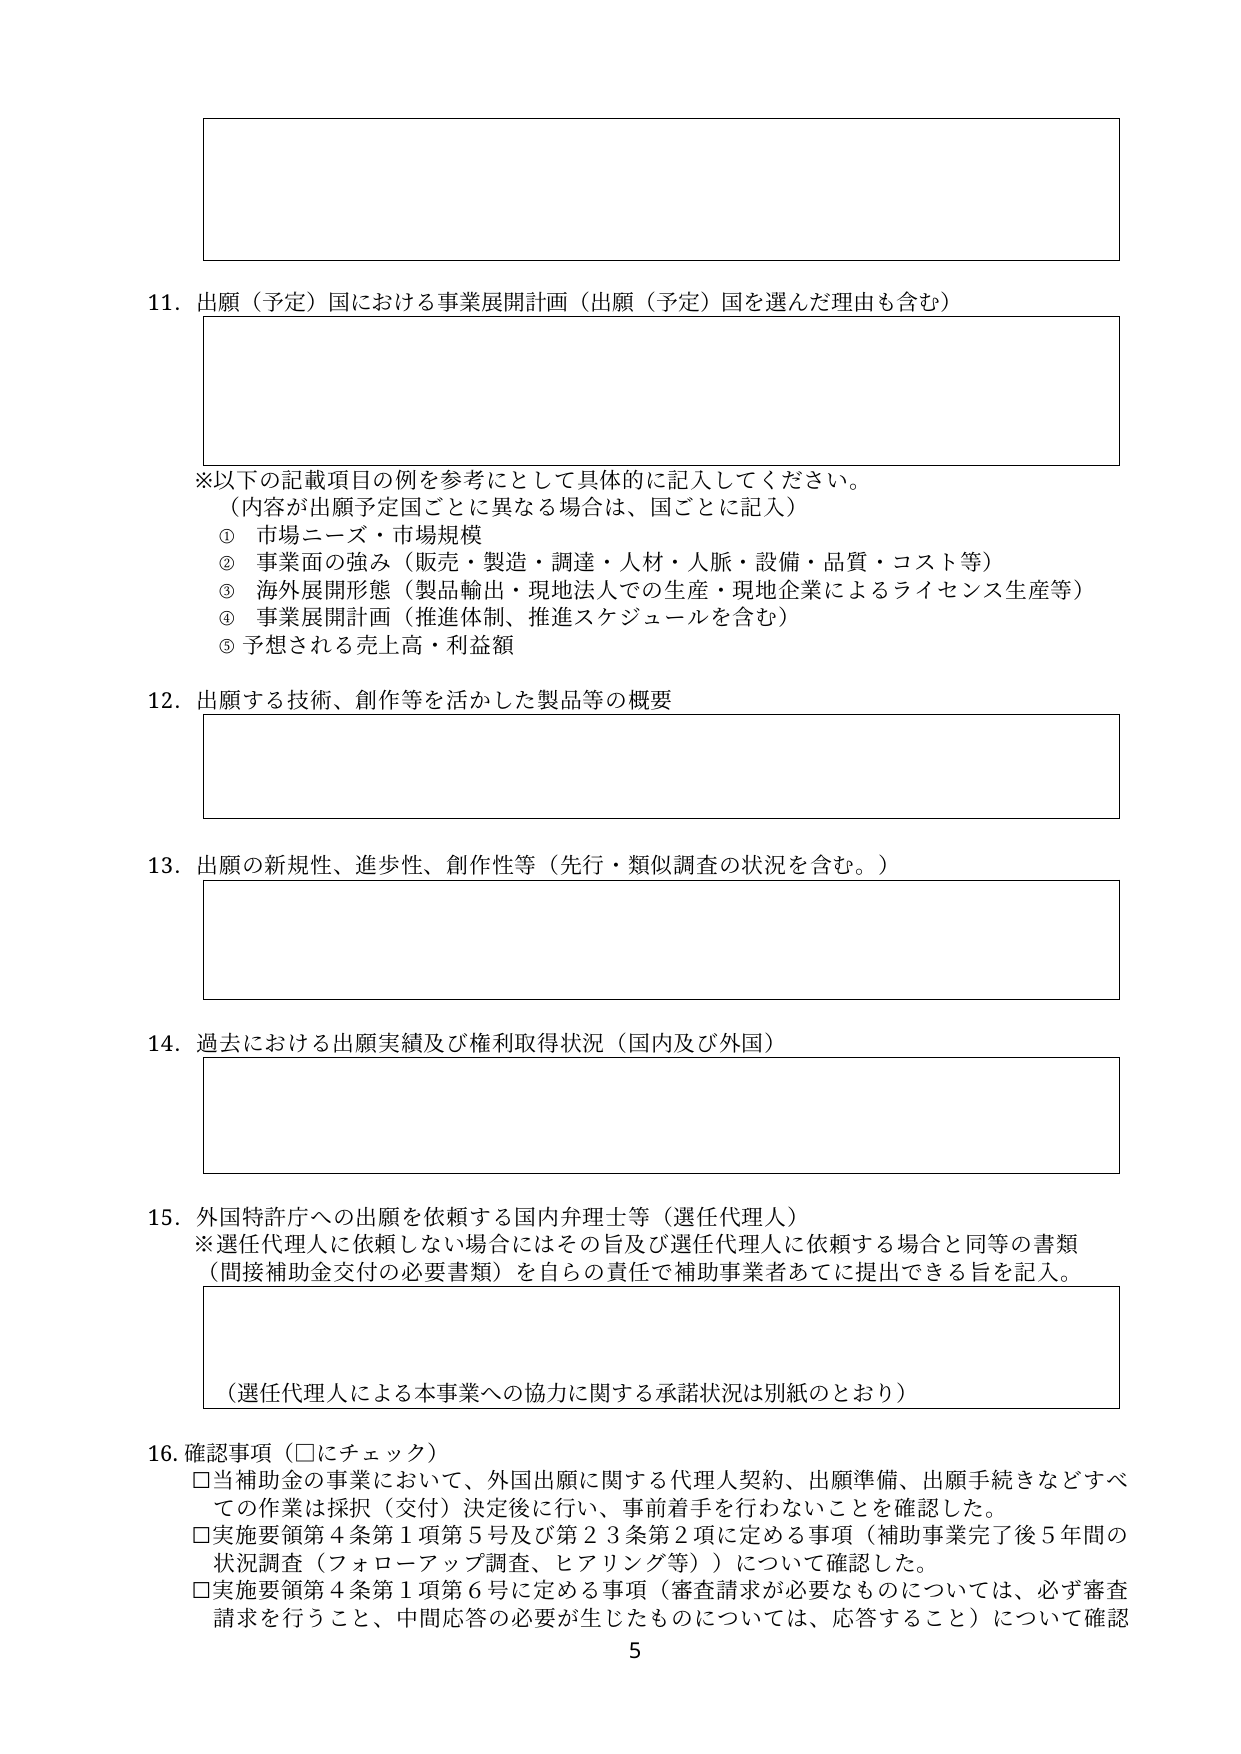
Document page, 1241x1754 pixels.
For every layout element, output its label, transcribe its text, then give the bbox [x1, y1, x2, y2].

list 事業面の強み（販売・製造・調達・人材・人脈・設備・品質・コスト等） [218, 549, 1129, 576]
text 12．出願する技術、創作等を活かした製品等の概要 [148, 686, 1129, 714]
text 当補助金の事業において、外国出願に関する代理人契約、出願準備、出願手続きなどすべての作業は採択（交付）決定後に行い、事前着手を行わないことを確認した。 [191, 1467, 1129, 1522]
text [191, 1577, 1129, 1632]
list 海外展開形態（製品輸出・現地法人での生産・現地企業によるライセンス生産等） [218, 576, 1129, 604]
list 事業展開計画（推進体制、推進スケジュールを含む） [218, 604, 1129, 631]
text （間接補助金交付の必要書類）を自らの責任で補助事業者あてに提出できる旨を記入。 [148, 1258, 1129, 1286]
list ⑤ 予想される売上高・利益額 [171, 631, 1129, 659]
text （内容が出願予定国ごとに異なる場合は、国ごとに記入） [148, 494, 1129, 521]
text ※選任代理人に依頼しない場合にはその旨及び選任代理人に依頼する場合と同等の書類 [148, 1231, 1129, 1258]
list 市場ニーズ・市場規模 [218, 521, 1129, 549]
table_header [204, 881, 1119, 999]
table_header [204, 119, 1119, 260]
table_header [204, 715, 1119, 818]
table_header [204, 317, 1119, 465]
text 13．出願の新規性、進歩性、創作性等（先行・類似調査の状況を含む。） [148, 848, 1122, 879]
text 11．出願（予定）国における事業展開計画（出願（予定）国を選んだ理由も含む） [148, 288, 1129, 316]
text ※以下の記載項目の例を参考にとして具体的に記入してください。 [148, 466, 1129, 494]
table_header （選任代理人による本事業への協力に関する承諾状況は別紙のとおり） [204, 1287, 1119, 1408]
table_header [204, 1058, 1119, 1173]
text 実施要領第４条第１項第５号及び第２３条第２項に定める事項（補助事業完了後５年間の状況調査（フォローアップ調査、ヒアリング等））について確認した。 [191, 1522, 1129, 1577]
text 14．過去における出願実績及び権利取得状況（国内及び外国） [148, 1029, 1129, 1057]
text 15．外国特許庁への出願を依頼する国内弁理士等（選任代理人） [148, 1203, 1129, 1231]
text 16. 確認事項（□にチェック） [148, 1438, 1122, 1467]
